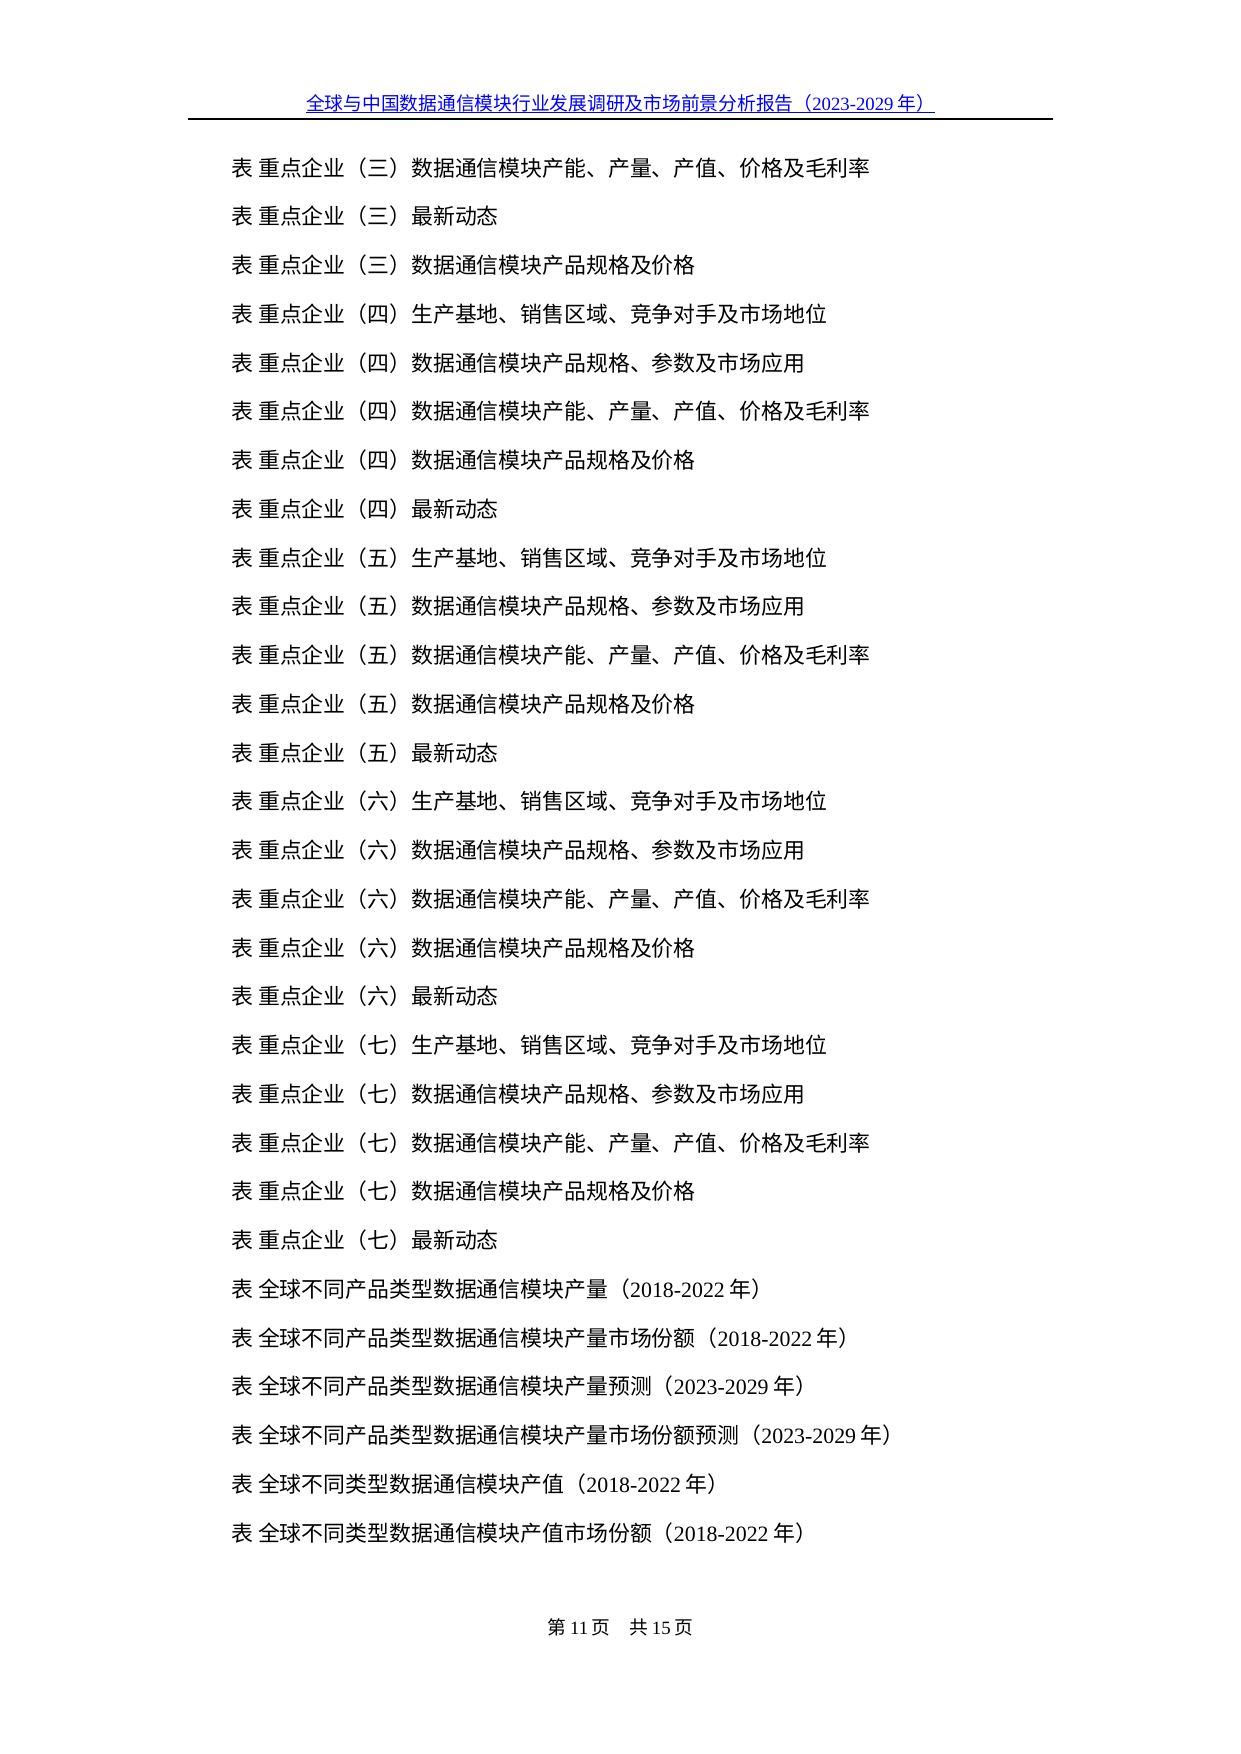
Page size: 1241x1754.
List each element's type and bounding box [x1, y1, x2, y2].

text [187, 150, 1053, 1548]
